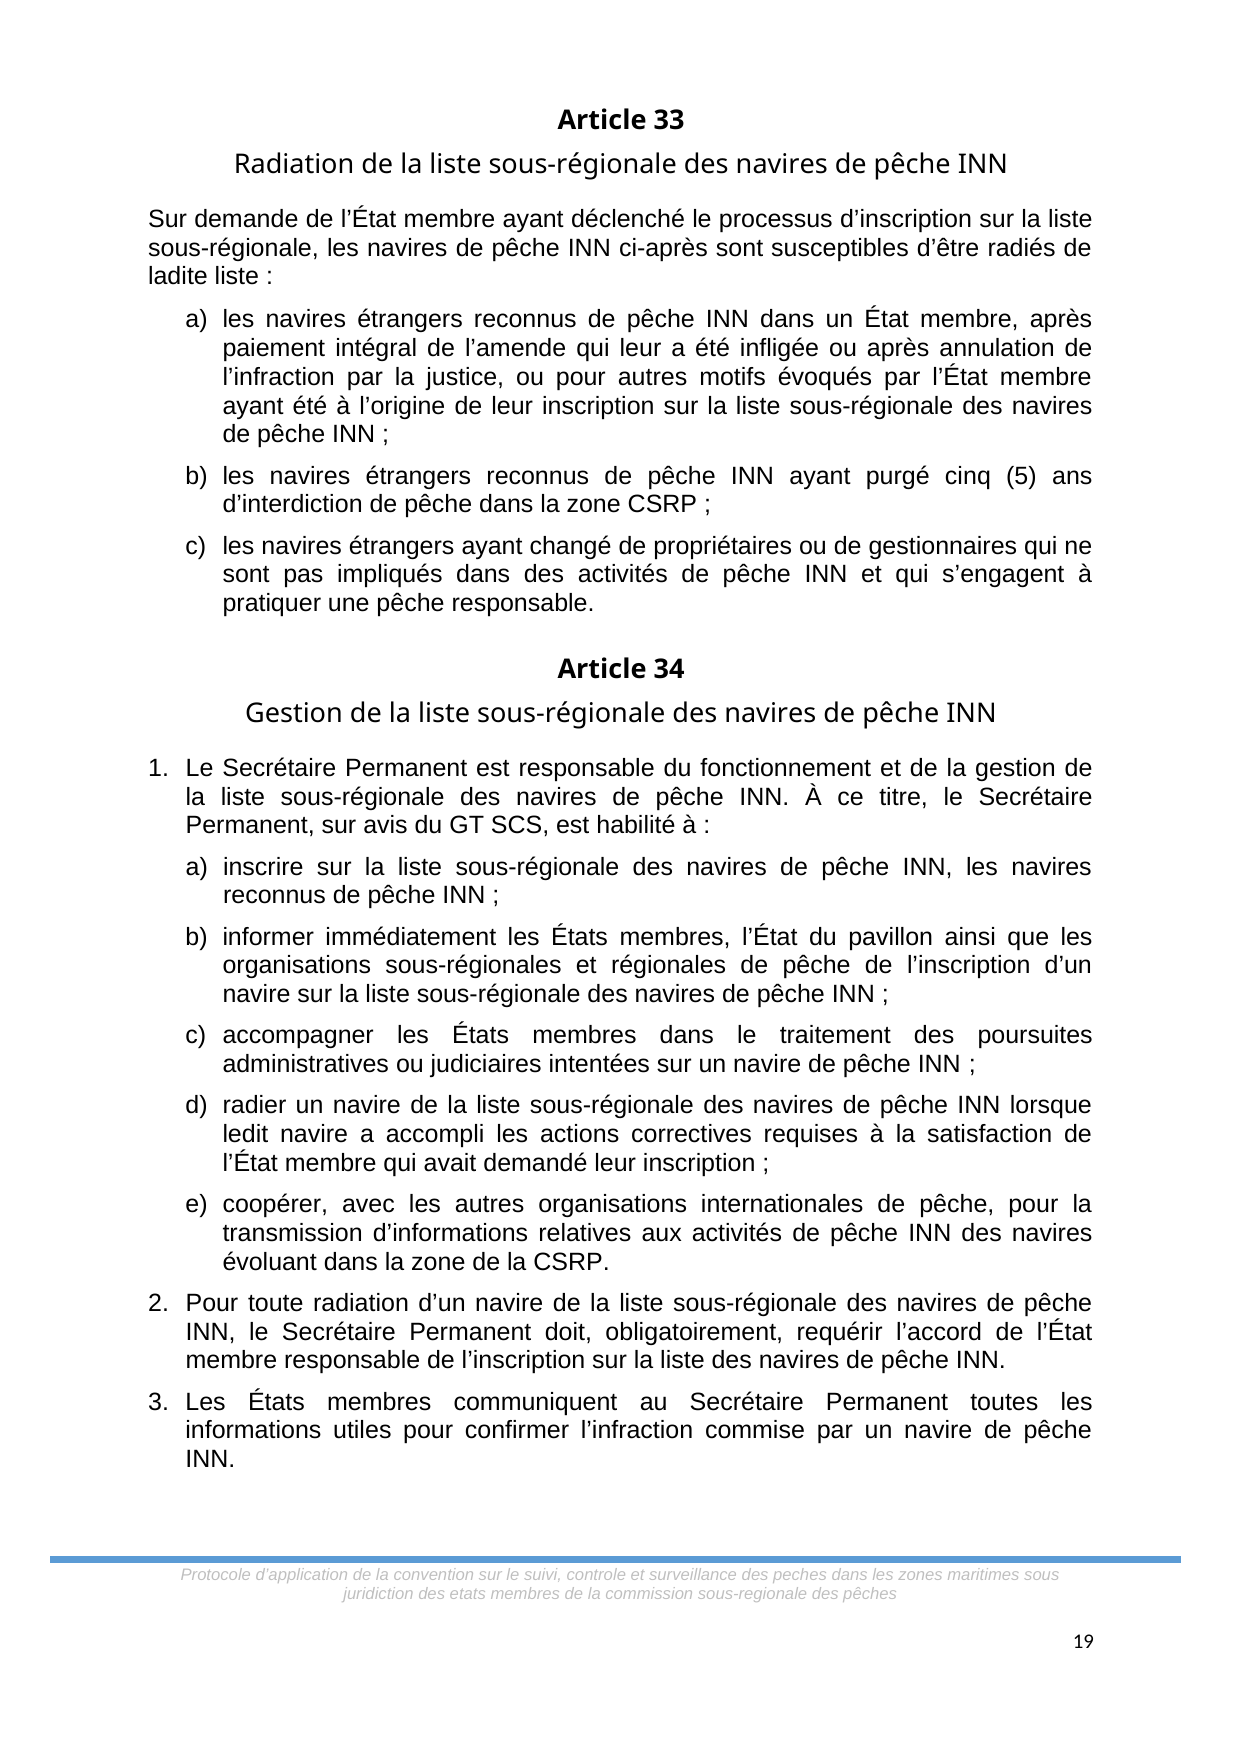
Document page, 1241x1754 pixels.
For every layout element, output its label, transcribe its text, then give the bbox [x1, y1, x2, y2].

subtitle Radiation de la liste sous-régionale des navires de pêche INN [148, 145, 1094, 182]
list inscrire sur la liste sous-régionale des navires de pêche INN, les navires reconnus de pêche INN ; [185, 851, 1094, 909]
list les navires étrangers ayant changé de propriétaires ou de gestionnaires qui ne sont pas impliqués dans des activités de pêche INN et qui s’engagent à pratiquer une pêche responsable. [185, 531, 1094, 617]
list informer immédiatement les États membres, l’État du pavillon ainsi que les organisations sous-régionales et régionales de pêche de l’inscription d’un navire sur la liste sous-régionale des navires de pêche INN ; [185, 921, 1094, 1008]
subtitle Article 34 [148, 650, 1094, 687]
list les navires étrangers reconnus de pêche INN ayant purgé cinq (5) ans d’interdiction de pêche dans la zone CSRP ; [185, 461, 1094, 518]
list Pour toute radiation d’un navire de la liste sous-régionale des navires de pêche INN, le Secrétaire Permanent doit, obligatoirement, requérir l’accord de l’État membre responsable de l’inscription sur la liste des navires de pêche INN. [148, 1288, 1094, 1374]
subtitle Gestion de la liste sous-régionale des navires de pêche INN [148, 694, 1094, 731]
list radier un navire de la liste sous-régionale des navires de pêche INN lorsque ledit navire a accompli les actions correctives requises à la satisfaction de l’État membre qui avait demandé leur inscription ; [185, 1090, 1094, 1176]
list accompagner les États membres dans le traitement des poursuites administratives ou judiciaires intentées sur un navire de pêche INN ; [185, 1020, 1094, 1078]
subtitle Article 33 [148, 101, 1094, 138]
list les navires étrangers reconnus de pêche INN dans un État membre, après paiement intégral de l’amende qui leur a été infligée ou après annulation de l’infraction par la justice, ou pour autres motifs évoqués par l’État membre ayant été à l’origine de leur inscription sur la liste sous-régionale des navires de pêche INN ; [185, 304, 1094, 448]
list coopérer, avec les autres organisations internationales de pêche, pour la transmission d’informations relatives aux activités de pêche INN des navires évoluant dans la zone de la CSRP. [185, 1189, 1094, 1275]
list Le Secrétaire Permanent est responsable du fonctionnement et de la gestion de la liste sous-régionale des navires de pêche INN. À ce titre, le Secrétaire Permanent, sur avis du GT SCS, est habilité à : [148, 753, 1094, 839]
text Sur demande de l’État membre ayant déclenché le processus d’inscription sur la liste sous-régionale, les navires de pêche INN ci-après sont susceptibles d’être radiés de ladite liste : [148, 204, 1094, 290]
list Les États membres communiquent au Secrétaire Permanent toutes les informations utiles pour confirmer l’infraction commise par un navire de pêche INN. [148, 1386, 1094, 1473]
